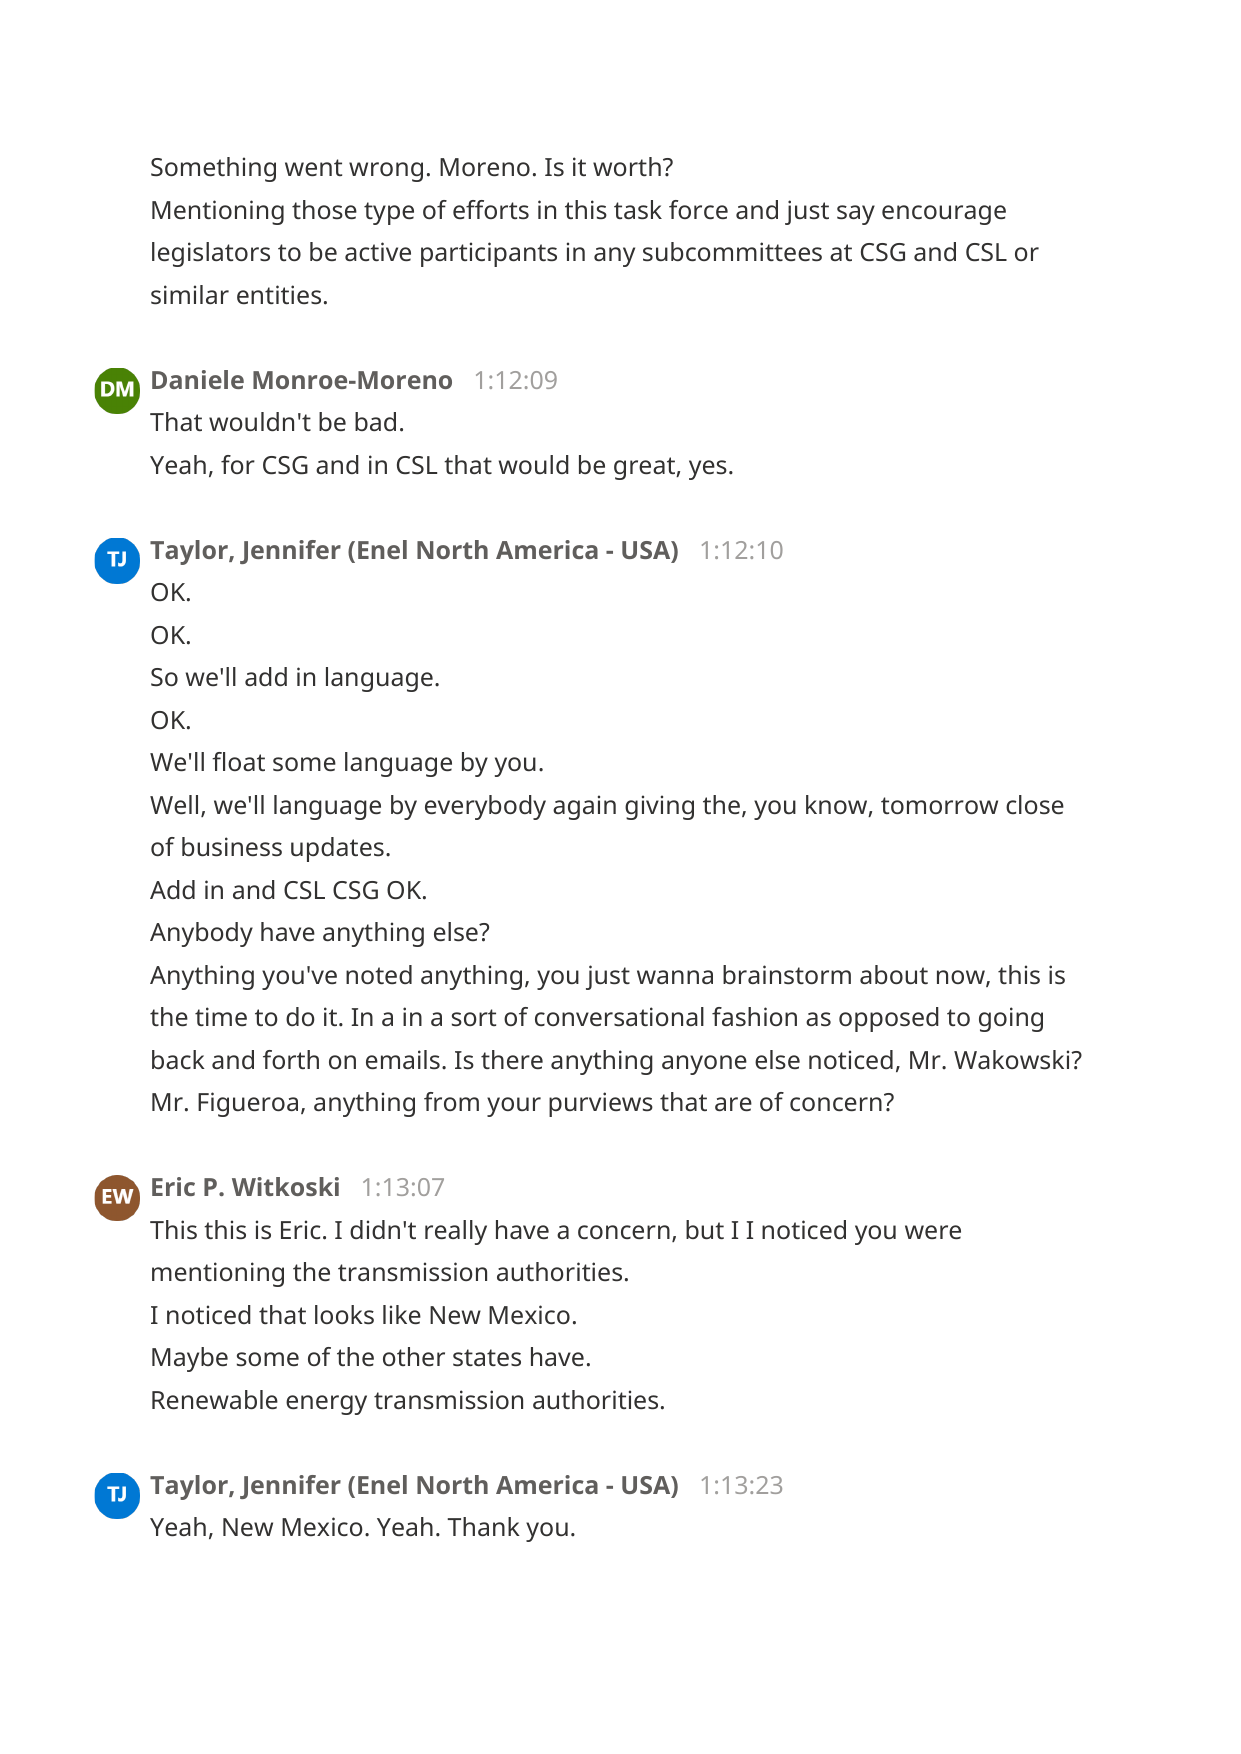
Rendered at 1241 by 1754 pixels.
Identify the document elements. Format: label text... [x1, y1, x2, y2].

picture [94, 1175, 140, 1221]
text Eric P. Witkoski 1:13:07 This this is Eric. I didn't really have a concern, but I I noticed you were mentioning the transmission authorities. I noticed that looks like New Mexico. Maybe some of the other states have. Renewable energy transmission authorities. [150, 1127, 1090, 1417]
picture [94, 538, 140, 584]
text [150, 150, 1090, 312]
text Taylor, Jennifer (Enel North America - USA) 1:12:10 OK. OK. So we'll add in language. OK. We'll float some language by you. Well, we'll language by everybody again giving the, you know, tomorrow close of business updates. Add in and CSL CSG OK. Anybody have anything else? Anything you've noted anything, you just wanna brainstorm about now, this is the time to do it. In a in a sort of conversational fashion as opposed to going back and forth on emails. Is there anything anyone else noticed, Mr. Wakowski? Mr. Figueroa, anything from your purviews that are of concern? [150, 490, 1090, 1119]
text Taylor, Jennifer (Enel North America - USA) 1:13:23 Yeah, New Mexico. Yeah. Thank you. [150, 1425, 1090, 1544]
picture [94, 1473, 140, 1519]
text Daniele Monroe-Moreno 1:12:09 That wouldn't be bad. Yeah, for CSG and in CSL that would be great, yes. [150, 320, 1090, 482]
picture [94, 368, 140, 414]
